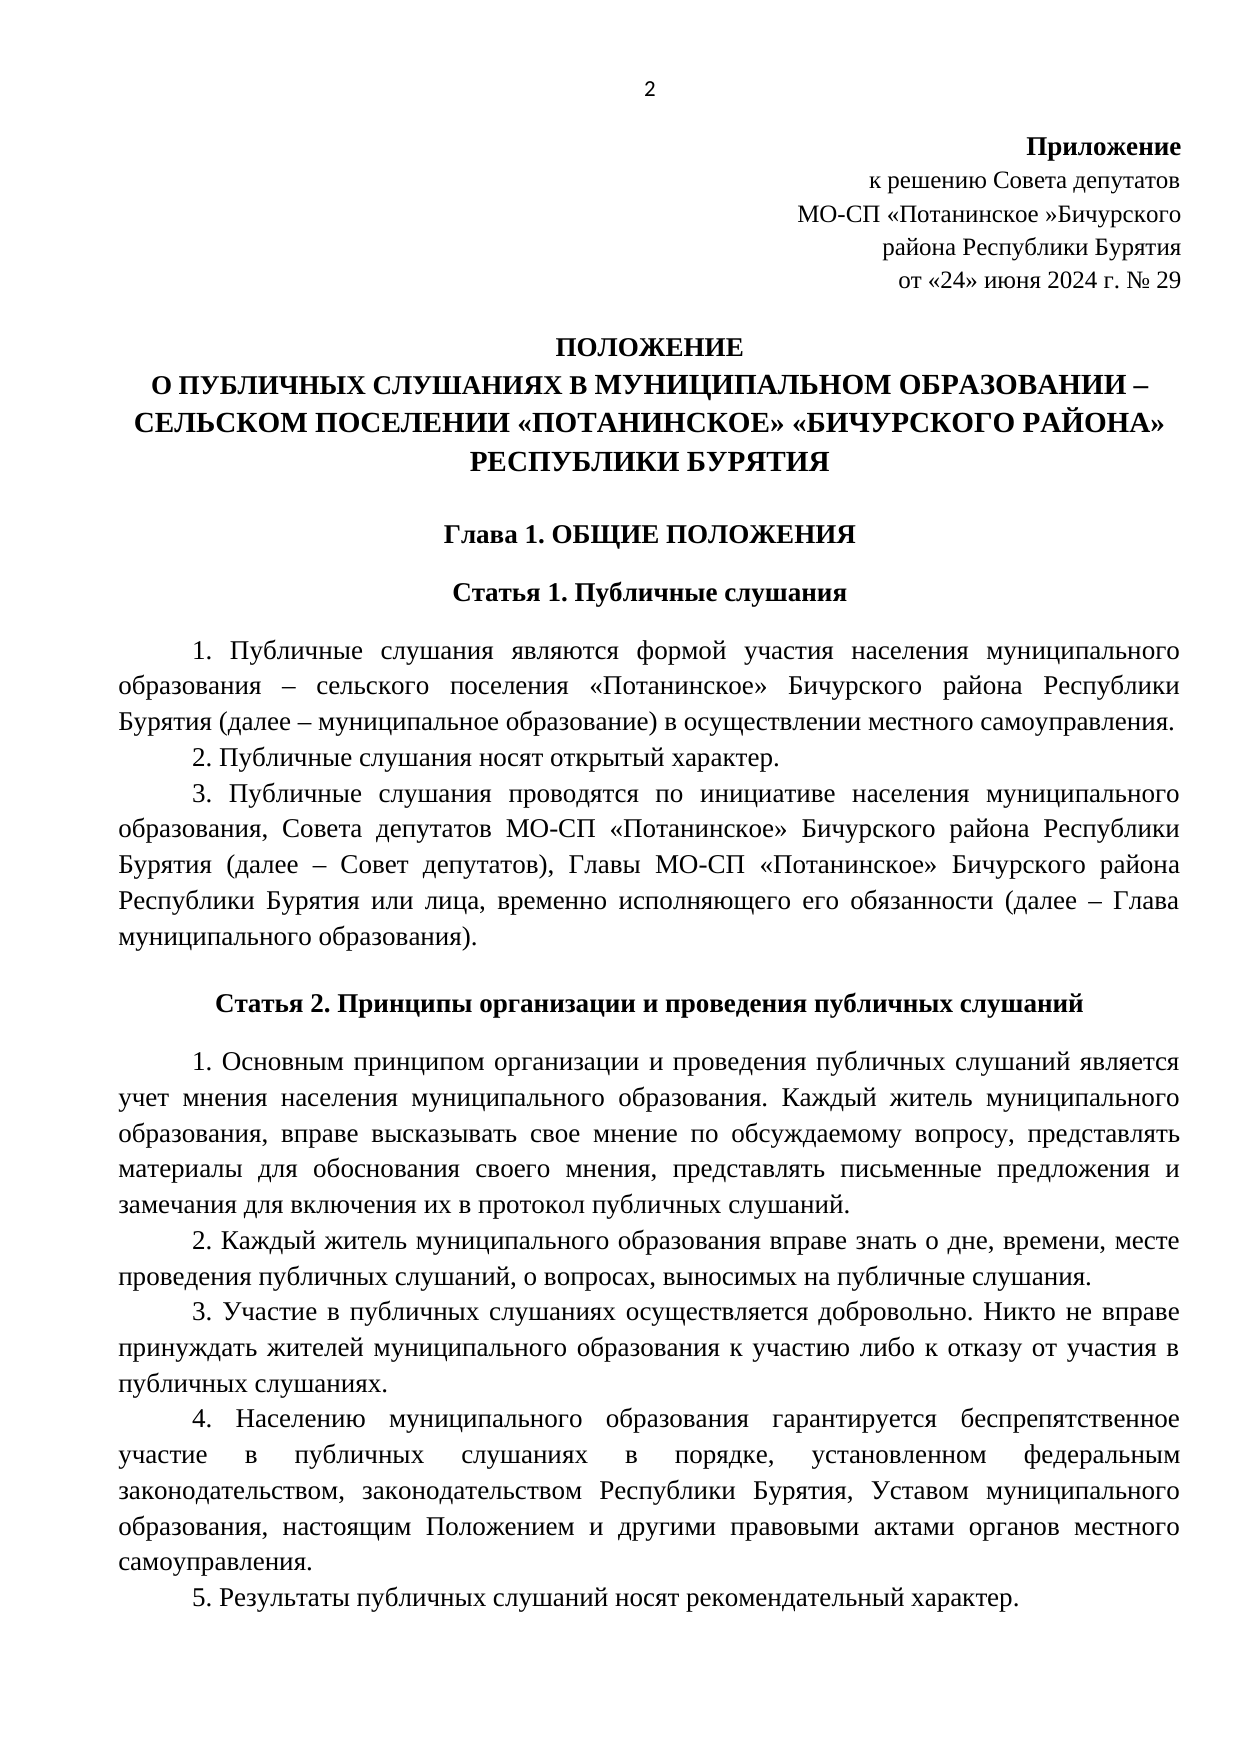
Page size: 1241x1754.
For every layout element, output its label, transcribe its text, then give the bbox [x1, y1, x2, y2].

text 1. Основным принципом организации и проведения публичных слушаний является учет мнения населения муниципального образования. Каждый житель муниципального образования, вправе высказывать свое мнение по обсуждаемому вопросу, представлять материалы для обоснования своего мнения, представлять письменные предложения и замечания для включения их в протокол публичных слушаний. [118, 1045, 1181, 1219]
text Статья 2. Принципы организации и проведения публичных слушаний [118, 987, 1181, 1019]
text О ПУБЛИЧНЫХ СЛУШАНИЯХ В МУНИЦИПАЛЬНОМ ОБРАЗОВАНИИ – СЕЛЬСКОМ ПОСЕЛЕНИИ «ПОТАНИНСКОЕ» «БИЧУРСКОГО РАЙОНА» РЕСПУБЛИКИ БУРЯТИЯ [118, 367, 1181, 478]
text 2. Публичные слушания носят открытый характер. [118, 741, 1181, 772]
text МО-СП «Потанинское »Бичурского района Республики Бурятия [118, 199, 1181, 260]
text Глава 1. ОБЩИЕ ПОЛОЖЕНИЯ [118, 518, 1181, 549]
text Статья 1. Публичные слушания [118, 576, 1181, 607]
text к решению Совета депутатов [118, 166, 1181, 194]
text от «24» июня 2024 г. № 29 [118, 265, 1181, 293]
text 3. Участие в публичных слушаниях осуществляется добровольно. Никто не вправе принуждать жителей муниципального образования к участию либо к отказу от участия в публичных слушаниях. [118, 1295, 1181, 1398]
text Приложение [118, 130, 1181, 161]
text 1. Публичные слушания являются формой участия населения муниципального образования – сельского поселения «Потанинское» Бичурского района Республики Бурятия (далее – муниципальное образование) в осуществлении местного самоуправления. [118, 634, 1181, 736]
text 2. Каждый житель муниципального образования вправе знать о дне, времени, месте проведения публичных слушаний, о вопросах, выносимых на публичные слушания. [118, 1224, 1181, 1291]
text 3. Публичные слушания проводятся по инициативе населения муниципального образования, Совета депутатов МО-СП «Потанинское» Бичурского района Республики Бурятия (далее – Совет депутатов), Главы МО-СП «Потанинское» Бичурского района Республики Бурятия или лица, временно исполняющего его обязанности (далее – Глава муниципального образования). [118, 777, 1181, 951]
text 4. Населению муниципального образования гарантируется беспрепятственное участие в публичных слушаниях в порядке, установленном федеральным законодательством, законодательством Республики Бурятия, Уставом муниципального образования, настоящим Положением и другими правовыми актами органов местного самоуправления. [118, 1402, 1181, 1577]
text 5. Результаты публичных слушаний носят рекомендательный характер. [118, 1581, 1181, 1612]
text ПОЛОЖЕНИЕ [118, 331, 1181, 362]
